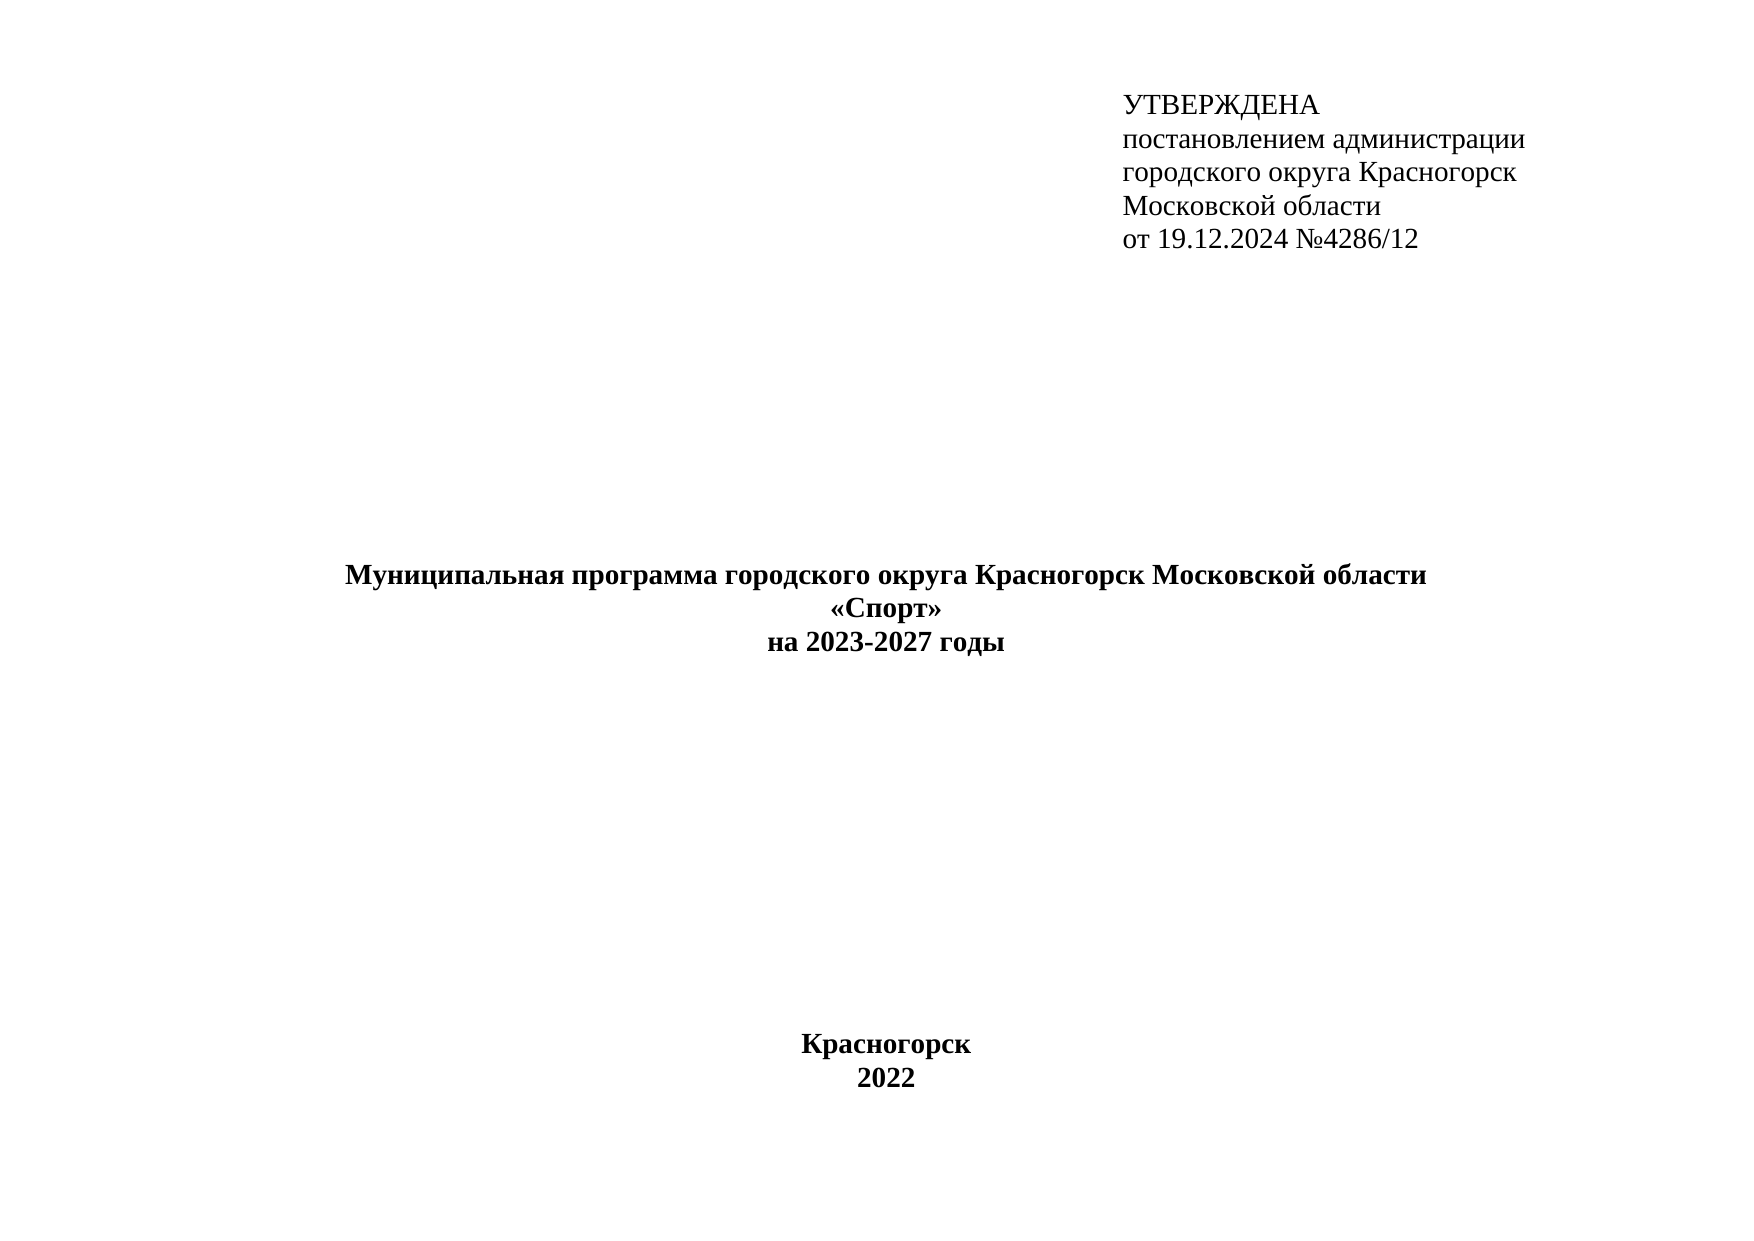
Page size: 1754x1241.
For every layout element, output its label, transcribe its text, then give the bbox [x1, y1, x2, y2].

text УТВЕРЖДЕНА [1122, 87, 1654, 121]
text от 19.12.2024 №4286/12 [1122, 221, 1654, 255]
text «Спорт» [118, 590, 1654, 624]
text на 2023-2027 годы [118, 624, 1654, 657]
text Московской области [1122, 188, 1654, 221]
text Красногорск [118, 1026, 1654, 1060]
text 2022 [118, 1060, 1654, 1093]
text постановлением администрации [1122, 121, 1654, 154]
text городского округа Красногорск [1122, 154, 1654, 188]
text Муниципальная программа городского округа Красногорск Московской области [118, 557, 1654, 590]
